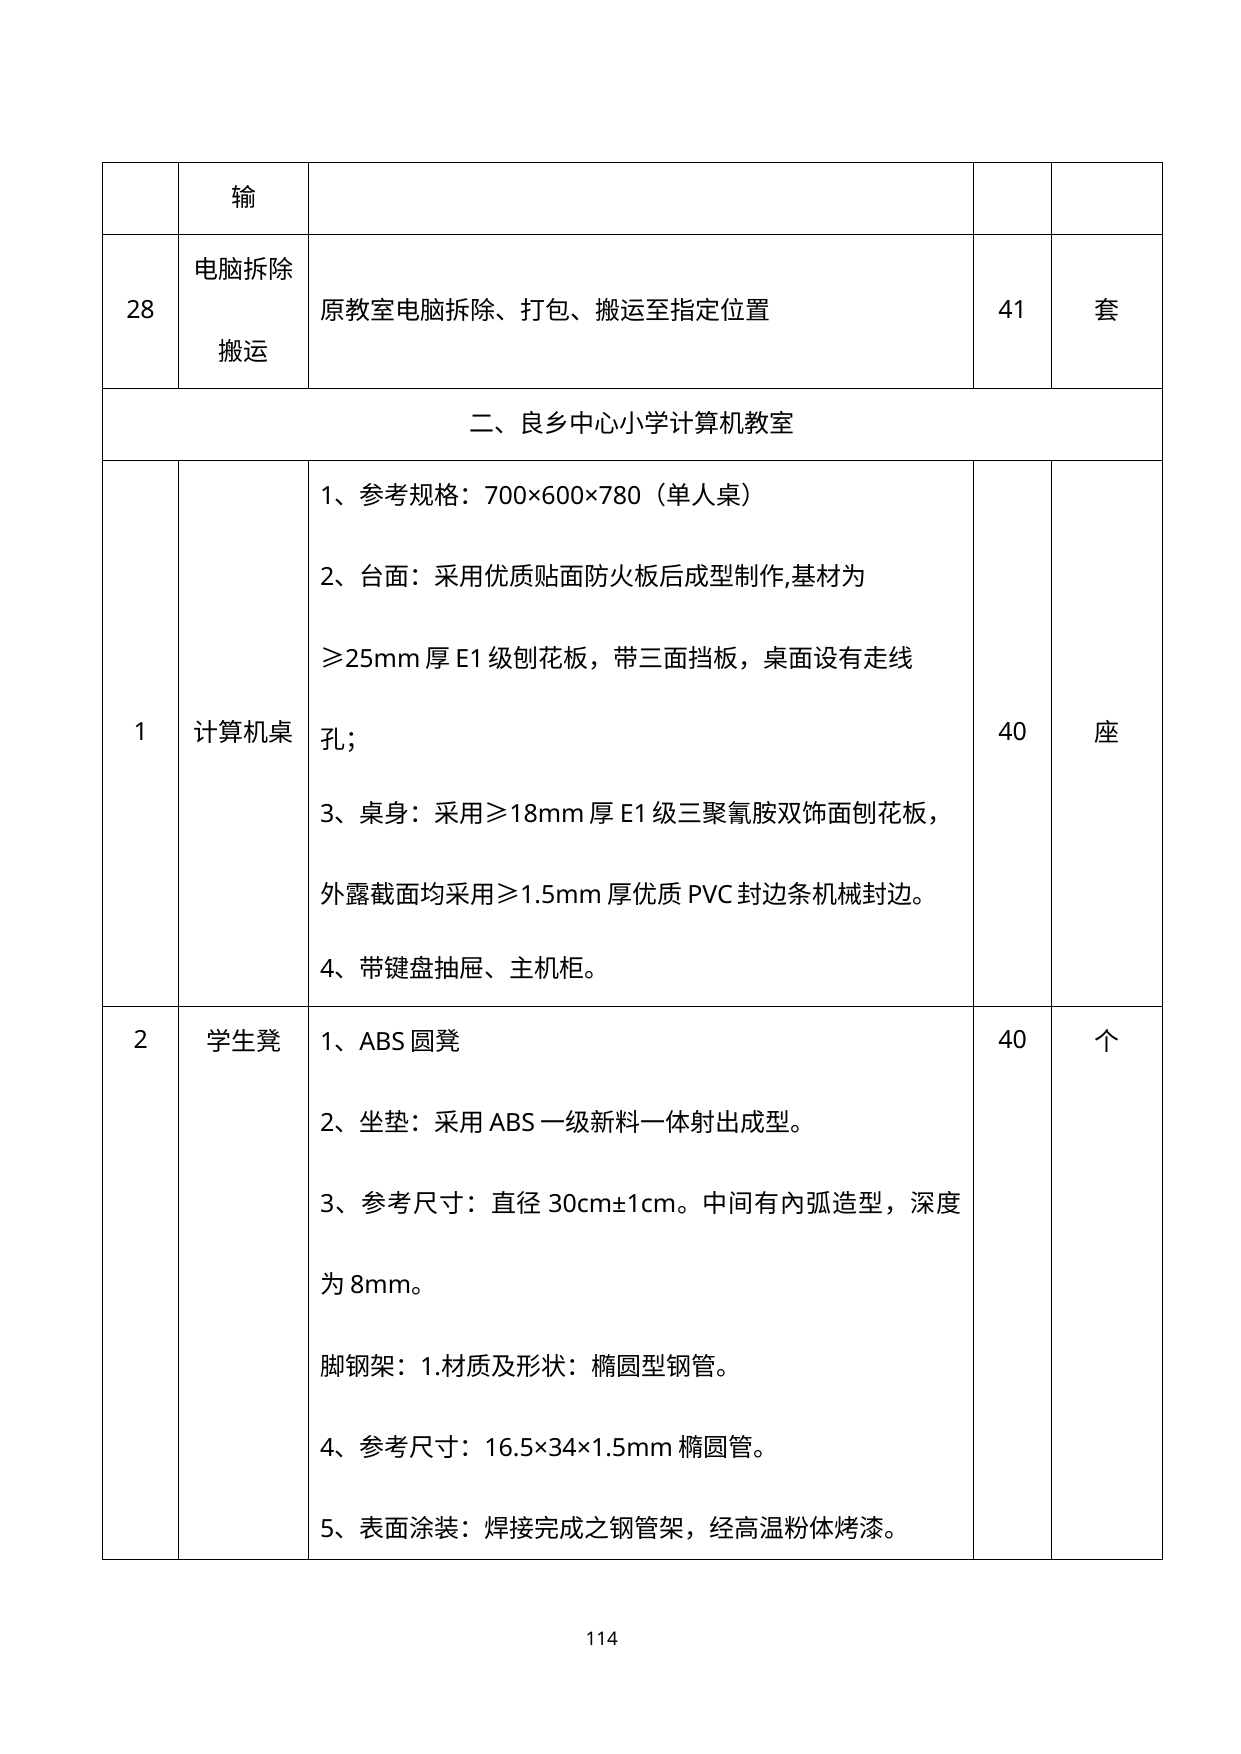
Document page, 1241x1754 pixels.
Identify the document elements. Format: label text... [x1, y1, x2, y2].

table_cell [309, 1007, 973, 1559]
table_cell 41 [974, 235, 1051, 388]
table_cell 原教室电脑拆除、打包、搬运至指定位置 [309, 235, 973, 388]
table_cell 个 [1052, 1007, 1162, 1559]
table_cell 85 [974, 163, 1051, 234]
table_cell 防静电地板搬运运输 [179, 163, 308, 234]
table_cell 27 [103, 163, 178, 234]
table_cell 2 [103, 1007, 178, 1559]
table_cell 40 [974, 461, 1051, 1006]
table_cell ㎡ [1052, 163, 1162, 234]
table_cell 套 [1052, 235, 1162, 388]
table_cell 1 [103, 461, 178, 1006]
table_cell 计算机桌 [179, 461, 308, 1006]
table_cell 学生凳 [179, 1007, 308, 1559]
table_cell 电脑拆除搬运 [179, 235, 308, 388]
table_cell 二、良乡中心小学计算机教室 [103, 389, 1162, 460]
table_cell 1、参考规格：700×600×780（单人桌） 2、台面：采用优质贴面防火板后成型制作,基材为≥25mm厚E1级刨花板，带三面挡板，桌面设有走线孔； 3、桌身：采用≥18mm厚E1级三聚氰胺双饰面刨花板，外露截面均采用≥1.5mm厚优质PVC封边条机械封边。 4、带键盘抽屉、主机柜。 [309, 461, 973, 1006]
table_cell 28 [103, 235, 178, 388]
table_cell 40 [974, 1007, 1051, 1559]
table_cell 座 [1052, 461, 1162, 1006]
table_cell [309, 163, 973, 234]
